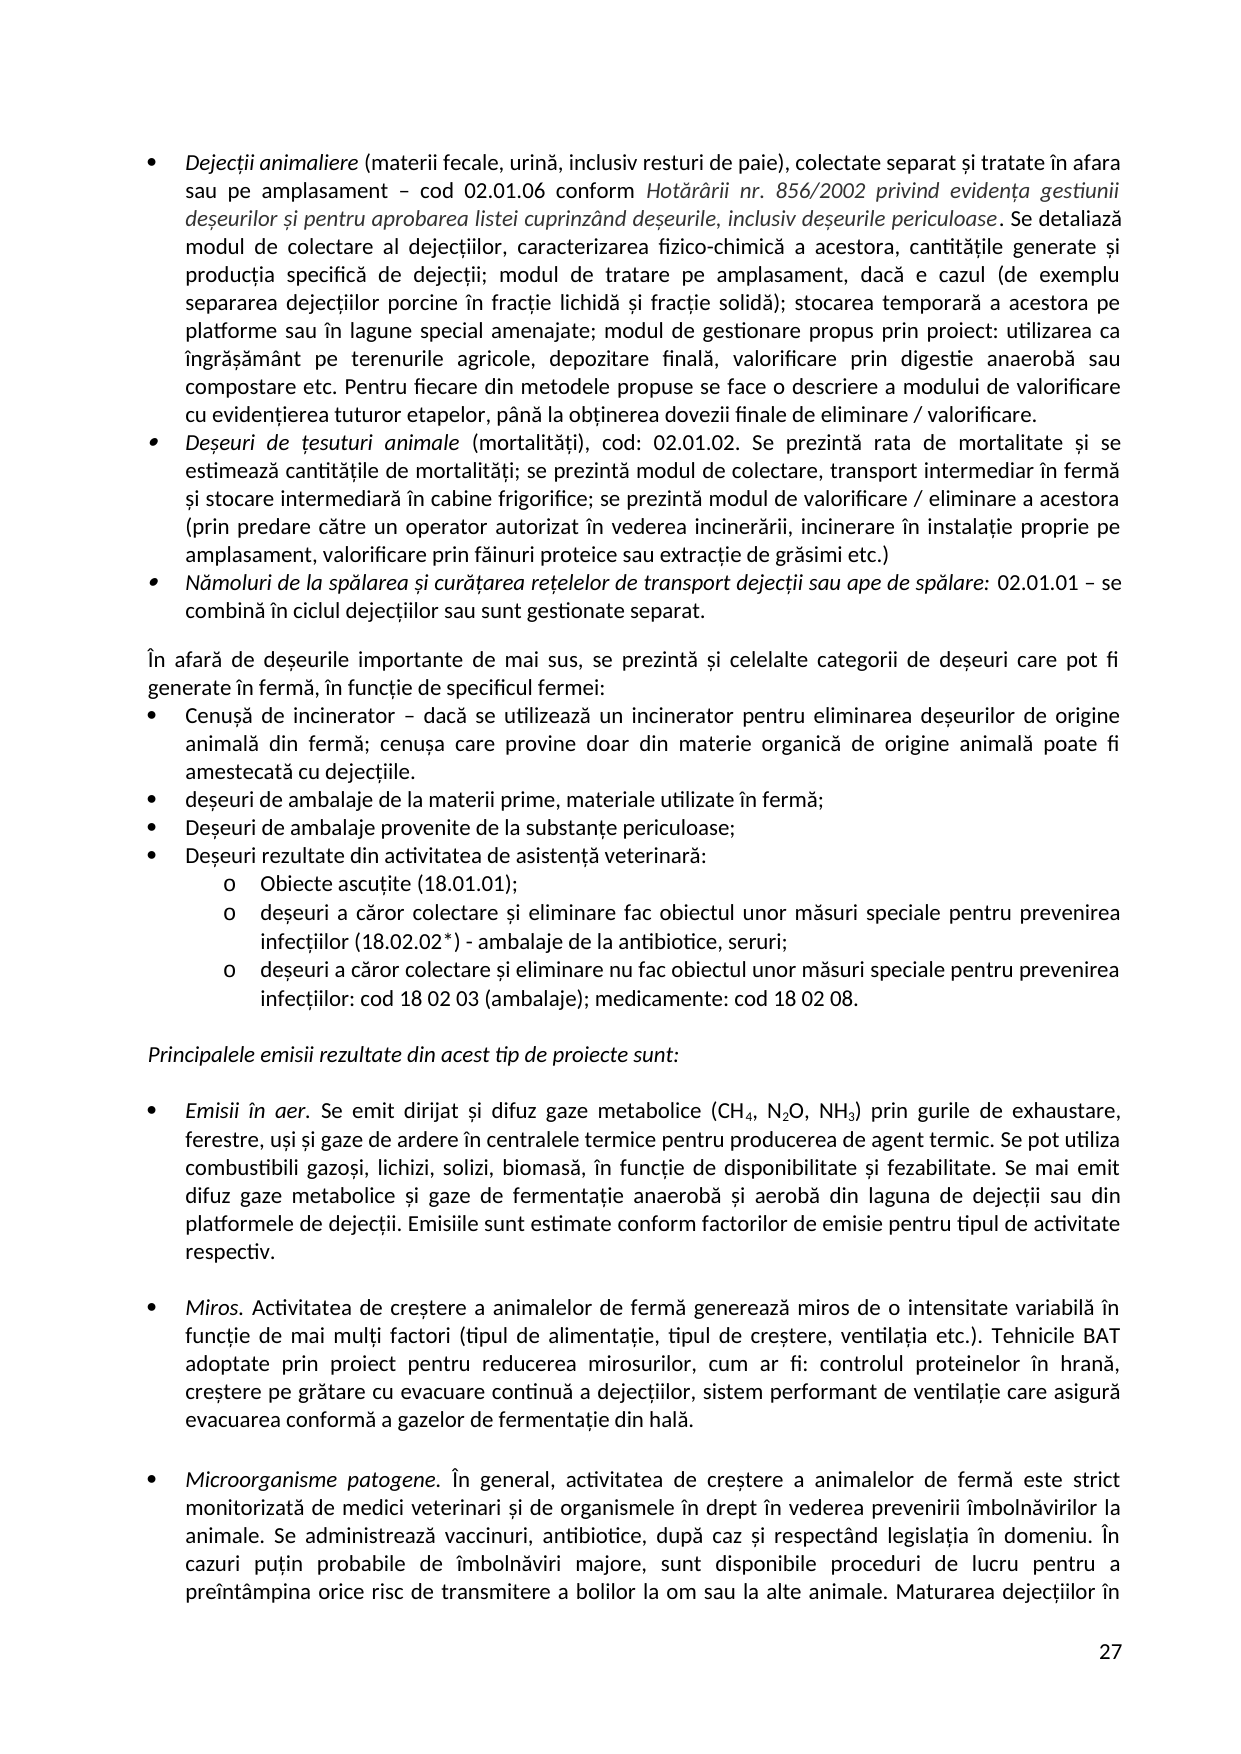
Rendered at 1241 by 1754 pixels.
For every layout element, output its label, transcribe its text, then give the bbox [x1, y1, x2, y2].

list Obiecte ascuțite (18.01.01); [223, 869, 1122, 898]
list Dejecții animaliere (materii fecale, urină, inclusiv resturi de paie), colectate separat și tratate în afara sau pe amplasament – cod 02.01.06 conform Hotărârii nr. 856/2002 privind evidența gestiunii deșeurilor și pentru aprobarea listei cuprinzând deșeurile, inclusiv deșeurile periculoase. Se detaliază modul de colectare al dejecțiilor, caracterizarea fizico-chimică a acestora, cantitățile generate și producția specifică de dejecții; modul de tratare pe amplasament, dacă e cazul (de exemplu separarea dejecțiilor porcine în fracție lichidă și fracție solidă); stocarea temporară a acestora pe platforme sau în lagune special amenajate; modul de gestionare propus prin proiect: utilizarea ca îngrășământ pe terenurile agricole, depozitare finală, valorificare prin digestie anaerobă sau compostare etc. Pentru fiecare din metodele propuse se face o descriere a modului de valorificare cu evidențierea tuturor etapelor, până la obținerea dovezii finale de eliminare / valorificare. [148, 148, 1122, 428]
list deșeuri de ambalaje de la materii prime, materiale utilizate în fermă; [148, 785, 1122, 813]
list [148, 1465, 1122, 1605]
list Nămoluri de la spălarea și curățarea rețelelor de transport dejecții sau ape de spălare: 02.01.01 – se combină în ciclul dejecțiilor sau sunt gestionate separat. [148, 568, 1122, 624]
list Miros. Activitatea de creștere a animalelor de fermă generează miros de o intensitate variabilă în funcție de mai mulți factori (tipul de alimentație, tipul de creștere, ventilația etc.). Tehnicile BAT adoptate prin proiect pentru reducerea mirosurilor, cum ar fi: controlul proteinelor în hrană, creștere pe grătare cu evacuare continuă a dejecțiilor, sistem performant de ventilație care asigură evacuarea conformă a gazelor de fermentație din hală. [148, 1293, 1122, 1433]
list deșeuri a căror colectare și eliminare fac obiectul unor măsuri speciale pentru prevenirea infecțiilor (18.02.02*) - ambalaje de la antibiotice, seruri; [223, 898, 1122, 955]
text În afară de deșeurile importante de mai sus, se prezintă și celelalte categorii de deșeuri care pot fi generate în fermă, în funcție de specificul fermei: [148, 645, 1122, 701]
list Deșeuri de ambalaje provenite de la substanțe periculoase; [148, 813, 1122, 841]
list Deșeuri rezultate din activitatea de asistență veterinară: [148, 841, 1122, 869]
text Principalele emisii rezultate din acest tip de proiecte sunt: [148, 1041, 1122, 1069]
list Deșeuri de țesuturi animale (mortalități), cod: 02.01.02. Se prezintă rata de mortalitate și se estimează cantitățile de mortalități; se prezintă modul de colectare, transport intermediar în fermă și stocare intermediară în cabine frigorifice; se prezintă modul de valorificare / eliminare a acestora (prin predare către un operator autorizat în vederea incinerării, incinerare în instalație proprie pe amplasament, valorificare prin făinuri proteice sau extracție de grăsimi etc.) [148, 428, 1122, 568]
list Emisii în aer. Se emit dirijat și difuz gaze metabolice (CH4, N2O, NH3) prin gurile de exhaustare, ferestre, uși și gaze de ardere în centralele termice pentru producerea de agent termic. Se pot utiliza combustibili gazoși, lichizi, solizi, biomasă, în funcție de disponibilitate și fezabilitate. Se mai emit difuz gaze metabolice și gaze de fermentație anaerobă și aerobă din laguna de dejecții sau din platformele de dejecții. Emisiile sunt estimate conform factorilor de emisie pentru tipul de activitate respectiv. [148, 1097, 1122, 1265]
list deșeuri a căror colectare și eliminare nu fac obiectul unor măsuri speciale pentru prevenirea infecțiilor: cod 18 02 03 (ambalaje); medicamente: cod 18 02 08. [223, 955, 1122, 1013]
list Cenușă de incinerator – dacă se utilizează un incinerator pentru eliminarea deșeurilor de origine animală din fermă; cenușa care provine doar din materie organică de origine animală poate fi amestecată cu dejecțiile. [148, 701, 1122, 785]
